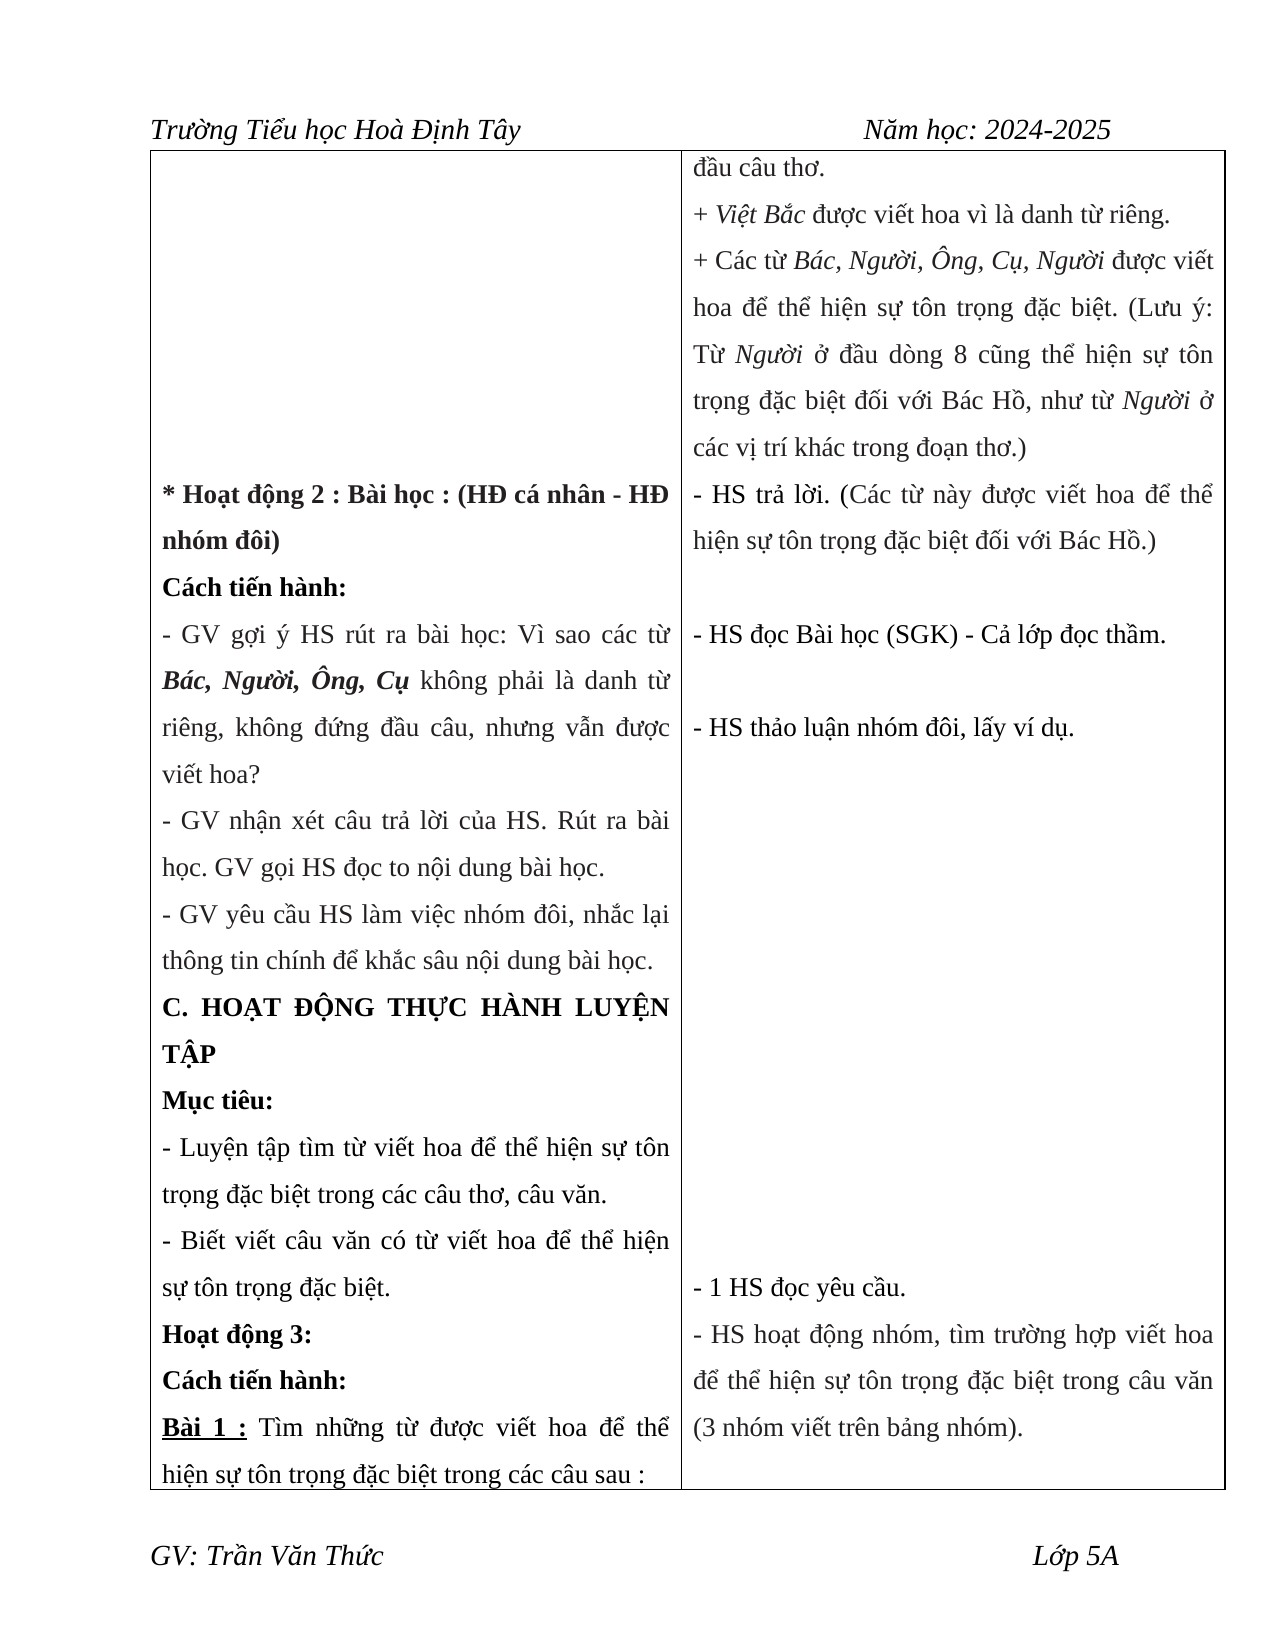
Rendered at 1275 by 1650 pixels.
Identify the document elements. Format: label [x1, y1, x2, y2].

table_cell [151, 151, 681, 1489]
table_cell [682, 151, 1224, 1489]
